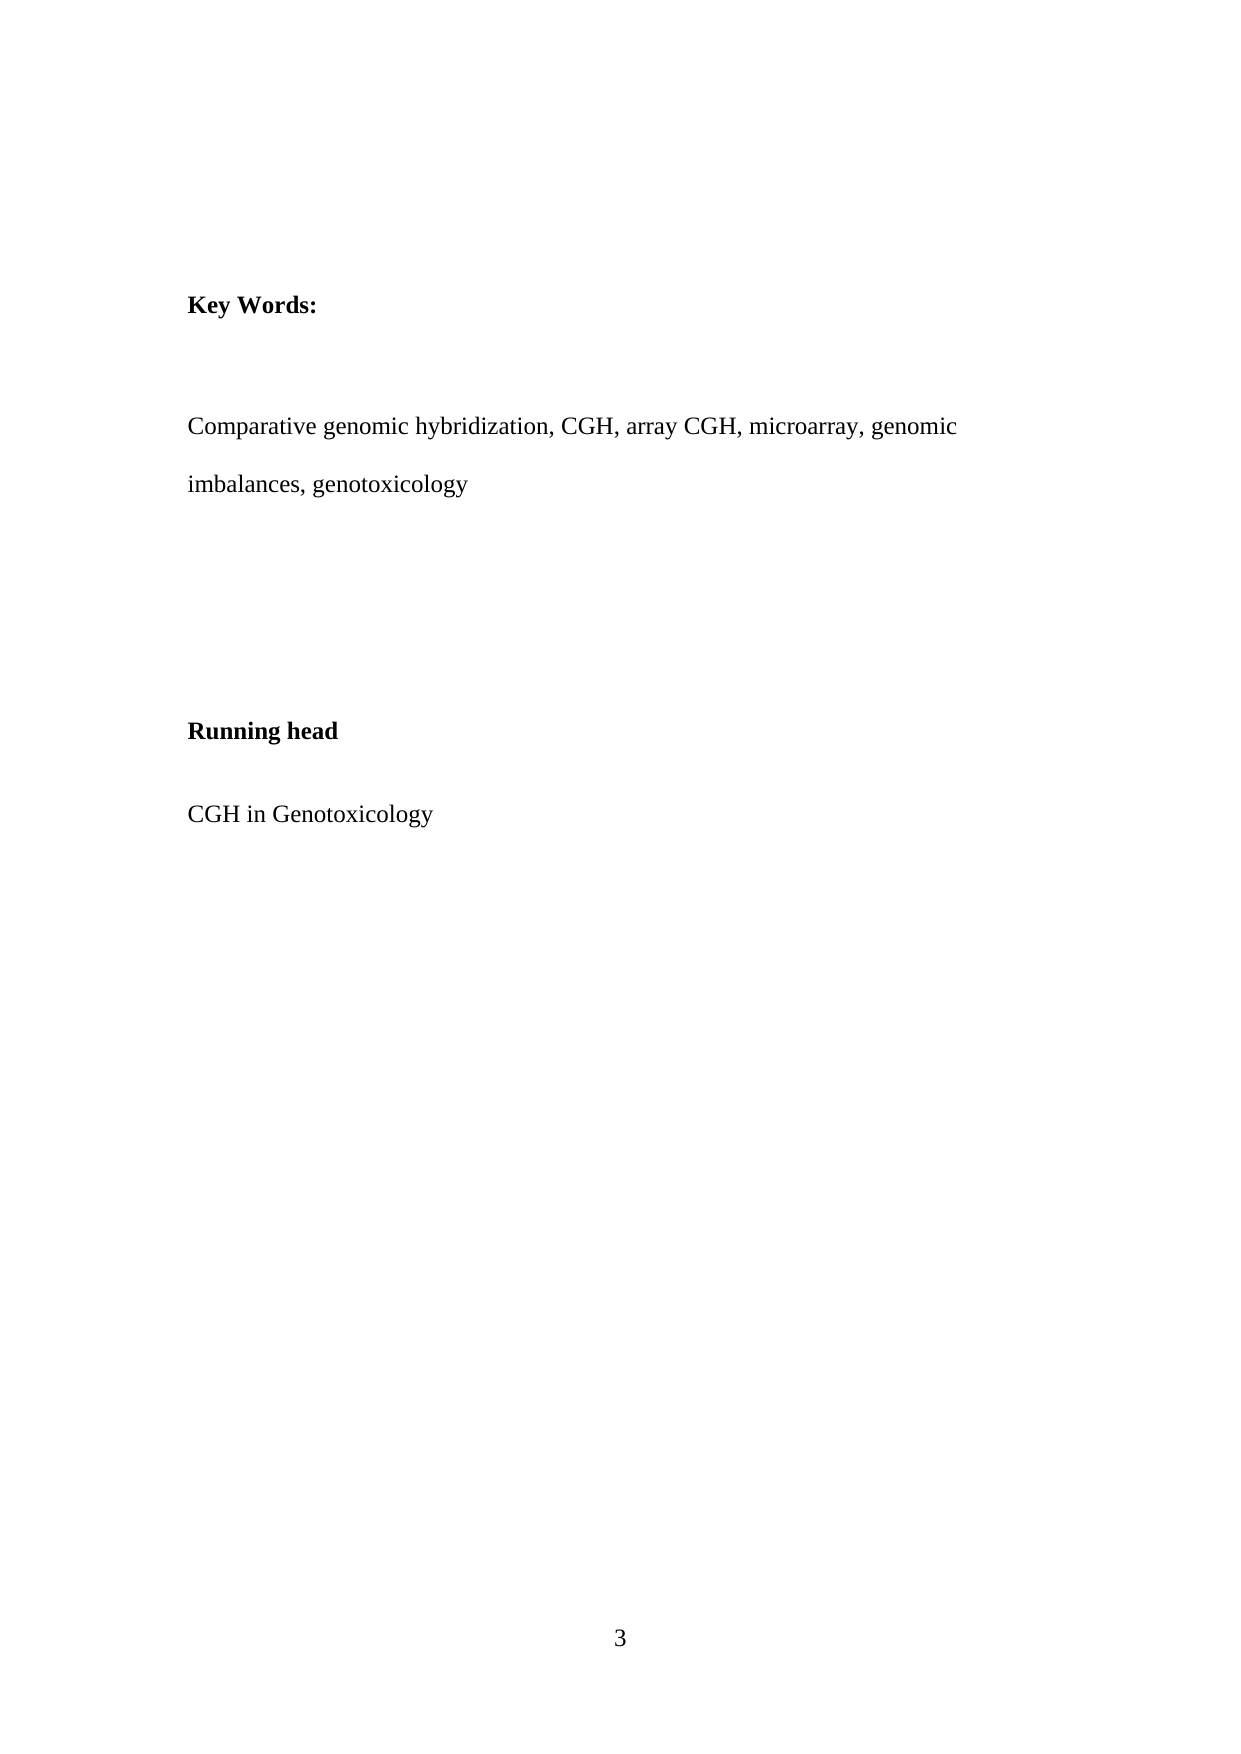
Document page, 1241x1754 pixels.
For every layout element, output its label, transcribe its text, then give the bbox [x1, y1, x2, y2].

subtitle CGH in Genotoxicology 1. Introduction [187, 799, 1053, 827]
subtitle Key Words: [187, 290, 1053, 319]
subtitle Running head [187, 716, 1053, 745]
text Comparative genomic hybridization, CGH, array CGH, microarray, genomic imbalances, genotoxicology [187, 354, 1053, 497]
